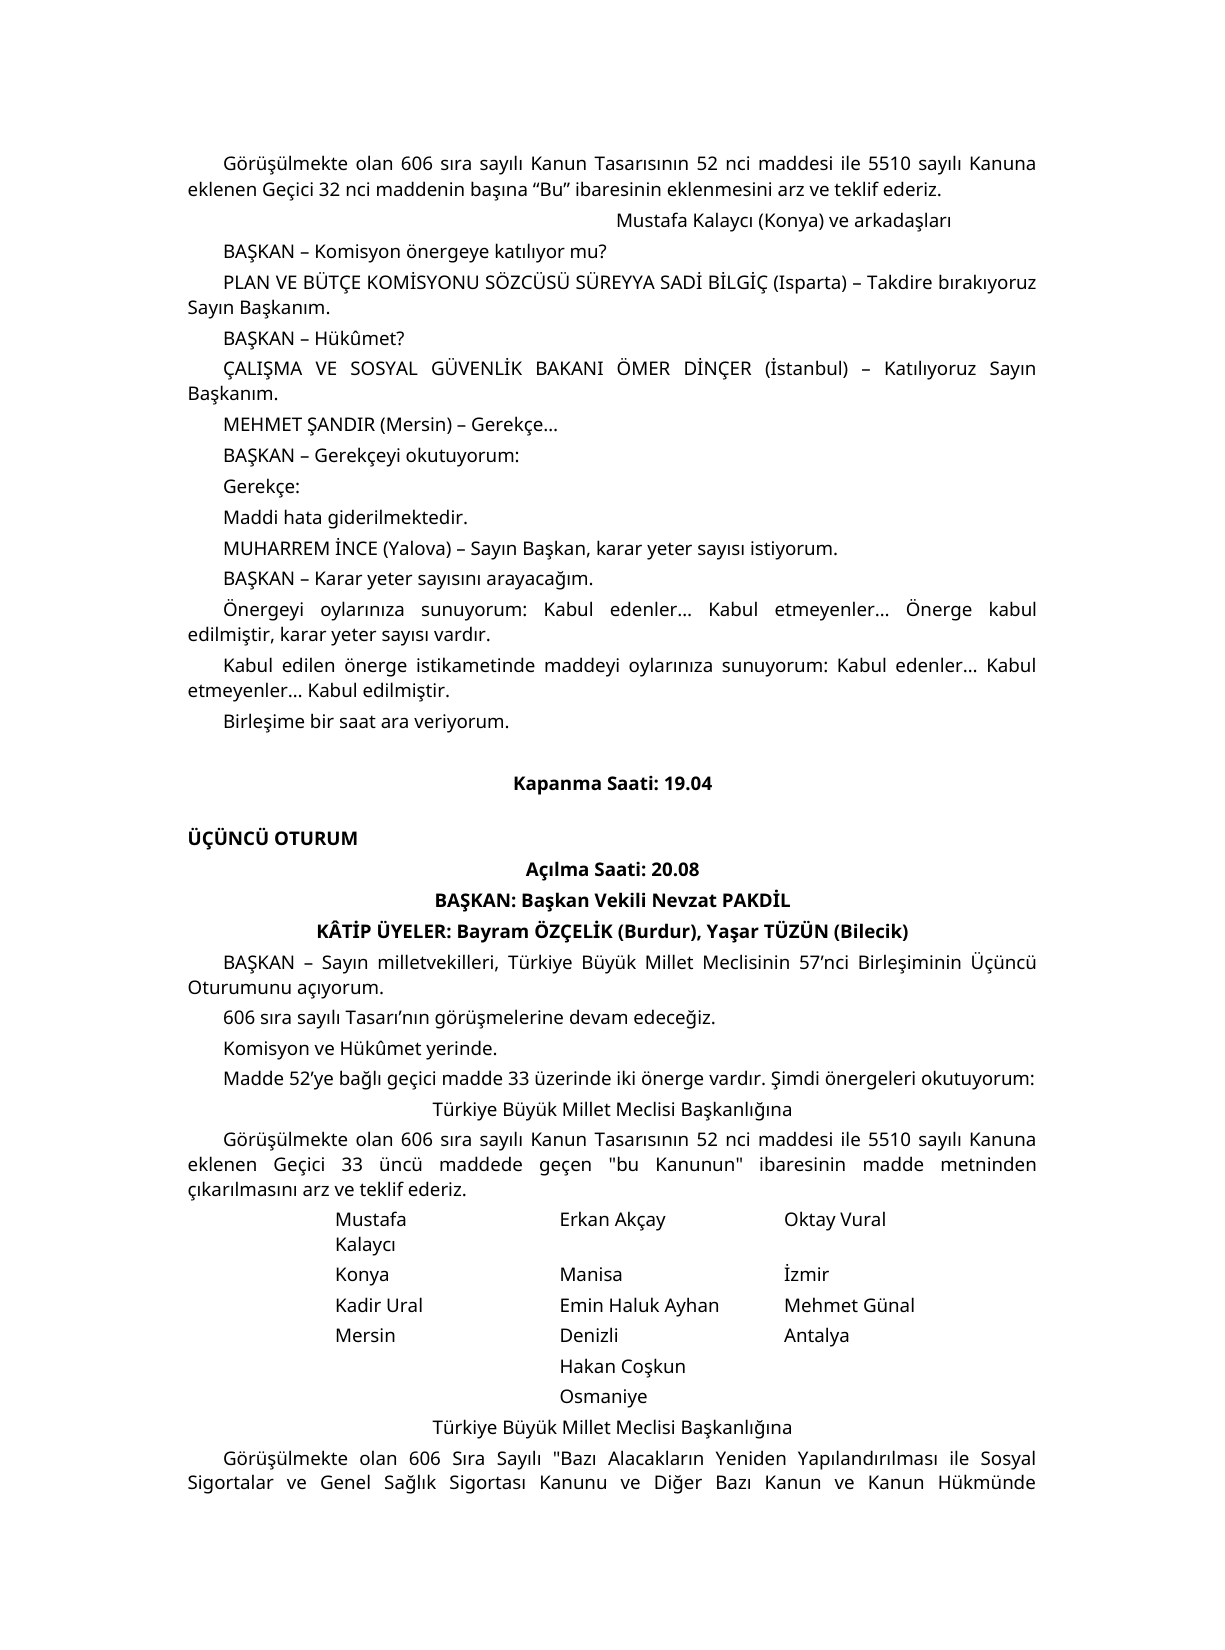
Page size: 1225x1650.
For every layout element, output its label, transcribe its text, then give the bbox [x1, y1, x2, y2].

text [187, 1445, 1037, 1494]
text ÇALIŞMA VE SOSYAL GÜVENLİK BAKANI ÖMER DİNÇER (İstanbul) – Katılıyoruz Sayın Başkanım. [187, 356, 1037, 406]
text PLAN VE BÜTÇE KOMİSYONU SÖZCÜSÜ SÜREYYA SADİ BİLGİÇ (Isparta) – Takdire bırakıyoruz Sayın Başkanım. [187, 269, 1037, 319]
text Kapanma Saati: 19.04 [187, 770, 1037, 795]
text ÜÇÜNCÜ OTURUM [187, 801, 1037, 851]
text BAŞKAN – Sayın milletvekilleri, Türkiye Büyük Millet Meclisinin 57’nci Birleşiminin Üçüncü Oturumunu açıyorum. [187, 949, 1037, 999]
text Açılma Saati: 20.08 [187, 857, 1037, 882]
text KÂTİP ÜYELER: Bayram ÖZÇELİK (Burdur), Yaşar TÜZÜN (Bilecik) [187, 918, 1037, 943]
text BAŞKAN – Komisyon önergeye katılıyor mu? [187, 238, 1037, 263]
text Kabul edilen önerge istikametinde maddeyi oylarınıza sunuyorum: Kabul edenler… Kabul etmeyenler… Kabul edilmiştir. [187, 652, 1037, 702]
text BAŞKAN: Başkan Vekili Nevzat PAKDİL [187, 887, 1037, 912]
text BAŞKAN – Hükûmet? [187, 325, 1037, 350]
text BAŞKAN – Karar yeter sayısını arayacağım. [187, 566, 1037, 591]
text MEHMET ŞANDIR (Mersin) – Gerekçe… [187, 412, 1037, 437]
text Görüşülmekte olan 606 sıra sayılı Kanun Tasarısının 52 nci maddesi ile 5510 sayılı Kanuna eklenen Geçici 32 nci maddenin başına “Bu” ibaresinin eklenmesini arz ve teklif ederiz. [187, 150, 1037, 201]
text BAŞKAN – Gerekçeyi okutuyorum: [187, 442, 1037, 467]
text Birleşime bir saat ara veriyorum. [187, 708, 1037, 733]
text 606 sıra sayılı Tasarı’nın görüşmelerine devam edeceğiz. [187, 1005, 1037, 1029]
text Görüşülmekte olan 606 sıra sayılı Kanun Tasarısının 52 nci maddesi ile 5510 sayılı Kanuna eklenen Geçici 33 üncü maddede geçen "bu Kanunun" ibaresinin madde metninden çıkarılmasını arz ve teklif ederiz. [187, 1127, 1037, 1201]
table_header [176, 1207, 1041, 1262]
text Türkiye Büyük Millet Meclisi Başkanlığına [187, 1415, 1037, 1439]
text Önergeyi oylarınıza sunuyorum: Kabul edenler… Kabul etmeyenler… Önerge kabul edilmiştir, karar yeter sayısı vardır. [187, 597, 1037, 647]
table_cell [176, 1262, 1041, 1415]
text Maddi hata giderilmektedir. [187, 504, 1037, 529]
text Türkiye Büyük Millet Meclisi Başkanlığına [187, 1096, 1037, 1121]
text Mustafa Kalaycı (Konya) ve arkadaşları [187, 207, 1037, 232]
text MUHARREM İNCE (Yalova) – Sayın Başkan, karar yeter sayısı istiyorum. [187, 535, 1037, 560]
text Komisyon ve Hükûmet yerinde. [187, 1035, 1037, 1060]
text Gerekçe: [187, 473, 1037, 498]
text Madde 52’ye bağlı geçici madde 33 üzerinde iki önerge vardır. Şimdi önergeleri okutuyorum: [187, 1066, 1037, 1091]
